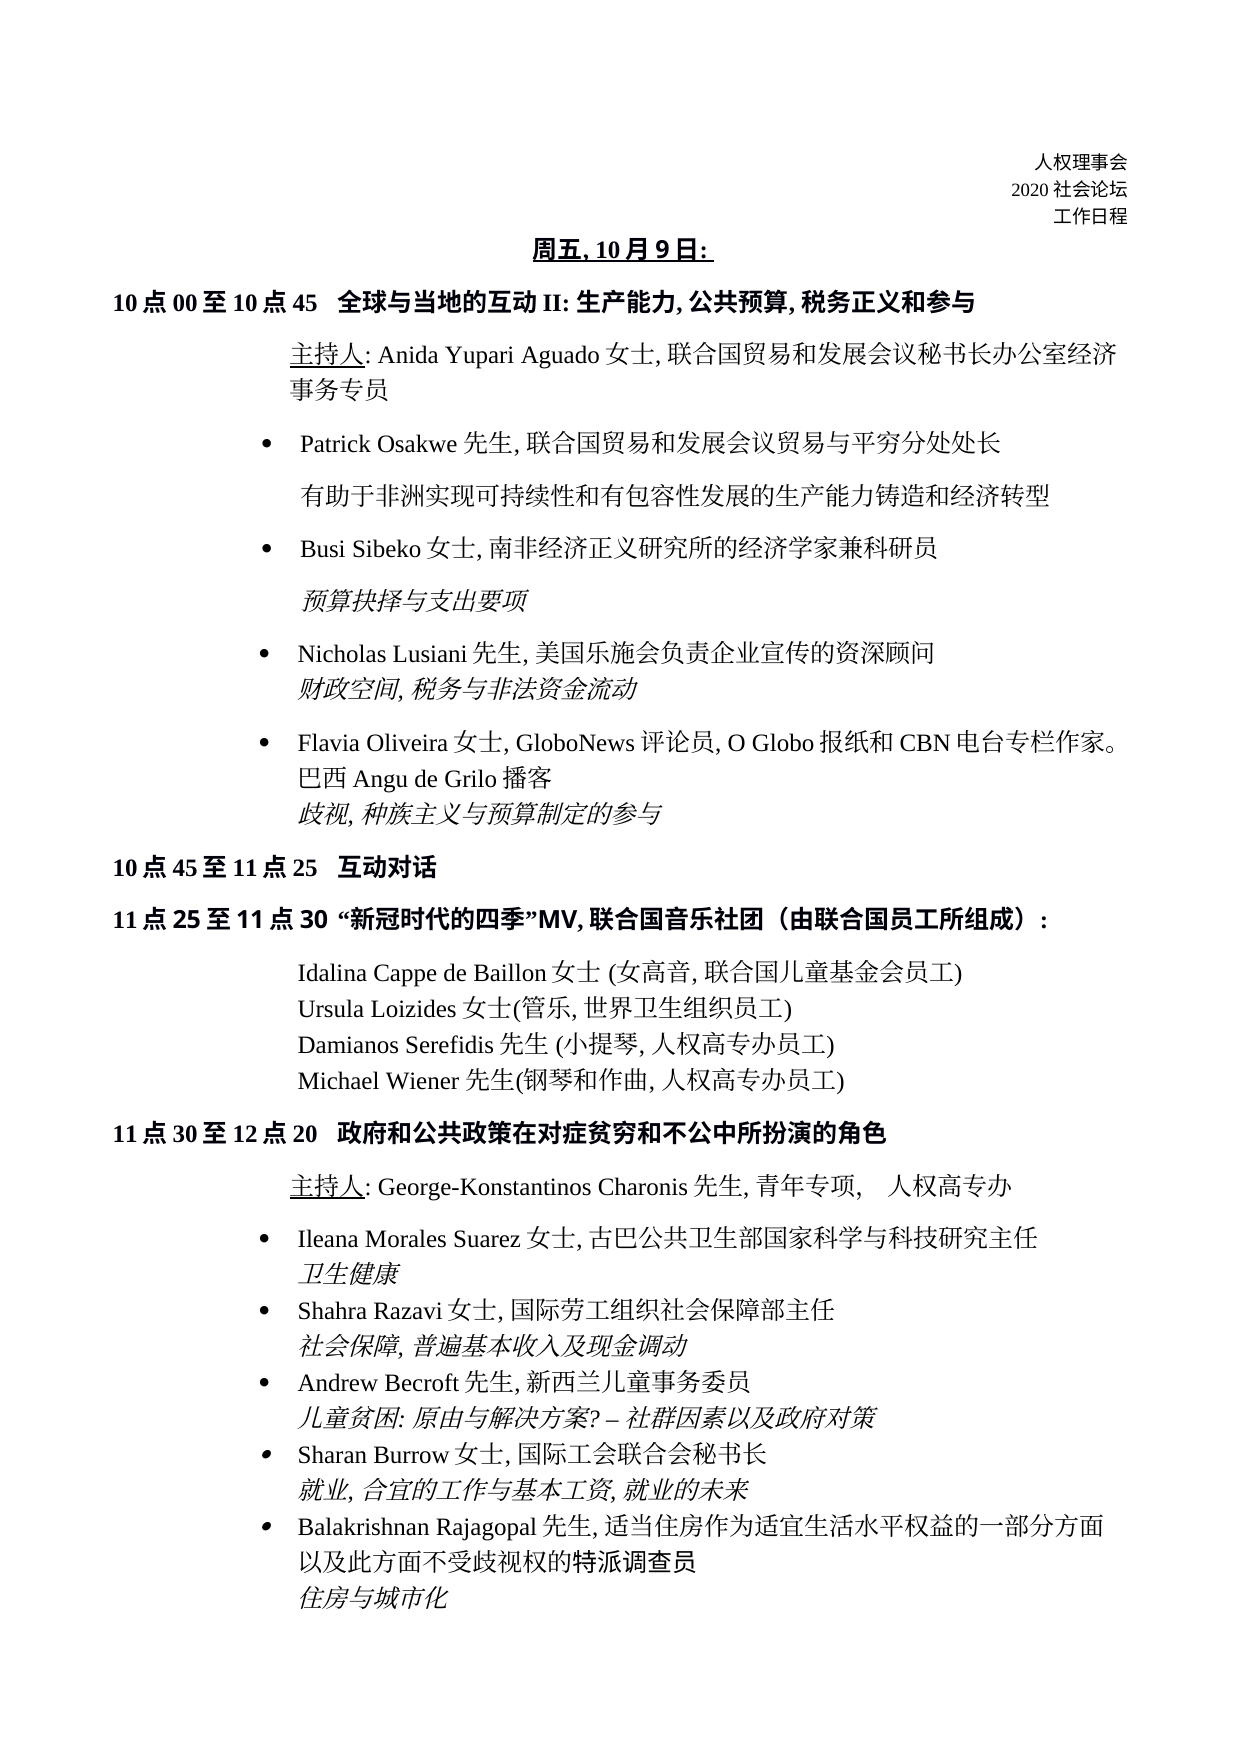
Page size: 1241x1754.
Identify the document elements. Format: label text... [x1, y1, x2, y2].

list Idalina Cappe de Baillon女士 (女高音, 联合国儿童基金会员工) Ursula Loizides 女士(管乐, 世界卫生组织员工) Damianos Serefidis先生 (小提琴, 人权高专办员工) Michael Wiener 先生(钢琴和作曲, 人权高专办员工) [297, 953, 1128, 1097]
list Nicholas Lusiani先生, 美国乐施会负责企业宣传的资深顾问 财政空间, 税务与非法资金流动 [260, 634, 1128, 706]
list Shahra Razavi女士, 国际劳工组织社会保障部主任 [260, 1291, 1128, 1327]
list 就业, 合宜的工作与基本工资, 就业的未来 [297, 1471, 1128, 1506]
text 10点45至11点25 互动对话 [112, 847, 1128, 883]
list Andrew Becroft先生, 新西兰儿童事务委员 儿童贫困: 原由与解决方案? – 社群因素以及政府对策 [260, 1363, 1128, 1434]
list Balakrishnan Rajagopal先生, 适当住房作为适宜生活水平权益的一部分方面以及此方面不受歧视权的特派调查员 [260, 1506, 1128, 1578]
list Patrick Osakwe 先生, 联合国贸易和发展会议贸易与平穷分处处长 [262, 424, 1128, 459]
text 主持人: George-Konstantinos Charonis先生, 青年专项， 人权高专办 [289, 1166, 1128, 1202]
text 11点25至11点30 “新冠时代的四季”MV, 联合国音乐社团（由联合国员工所组成）: [112, 900, 1128, 936]
text 主持人: Anida Yupari Aguado女士, 联合国贸易和发展会议秘书长办公室经济事务专员 [289, 335, 1128, 407]
list 有助于非洲实现可持续性和有包容性发展的生产能力铸造和经济转型 [300, 476, 1128, 512]
list Ileana Morales Suarez女士, 古巴公共卫生部国家科学与科技研究主任 [260, 1219, 1128, 1255]
list 卫生健康 [297, 1255, 1128, 1291]
list 住房与城市化 [297, 1578, 1128, 1614]
list 预算抉择与支出要项 [300, 581, 1128, 617]
list Sharan Burrow女士, 国际工会联合会秘书长 [260, 1434, 1128, 1471]
text 11点30至12点20 政府和公共政策在对症贫穷和不公中所扮演的角色 [112, 1113, 1128, 1150]
list Busi Sibeko女士, 南非经济正义研究所的经济学家兼科研员 [262, 529, 1128, 565]
text 周五, 10月9日: [112, 229, 1128, 266]
text 10点00至10点45 全球与当地的互动II: 生产能力, 公共预算, 税务正义和参与 [112, 282, 1128, 318]
list 社会保障, 普遍基本收入及现金调动 [297, 1327, 1128, 1363]
list Flavia Oliveira女士, GloboNews评论员, O Globo报纸和CBN电台专栏作家。巴西Angu de Grilo播客 歧视, 种族主义与预算制定的参与 [260, 723, 1128, 830]
